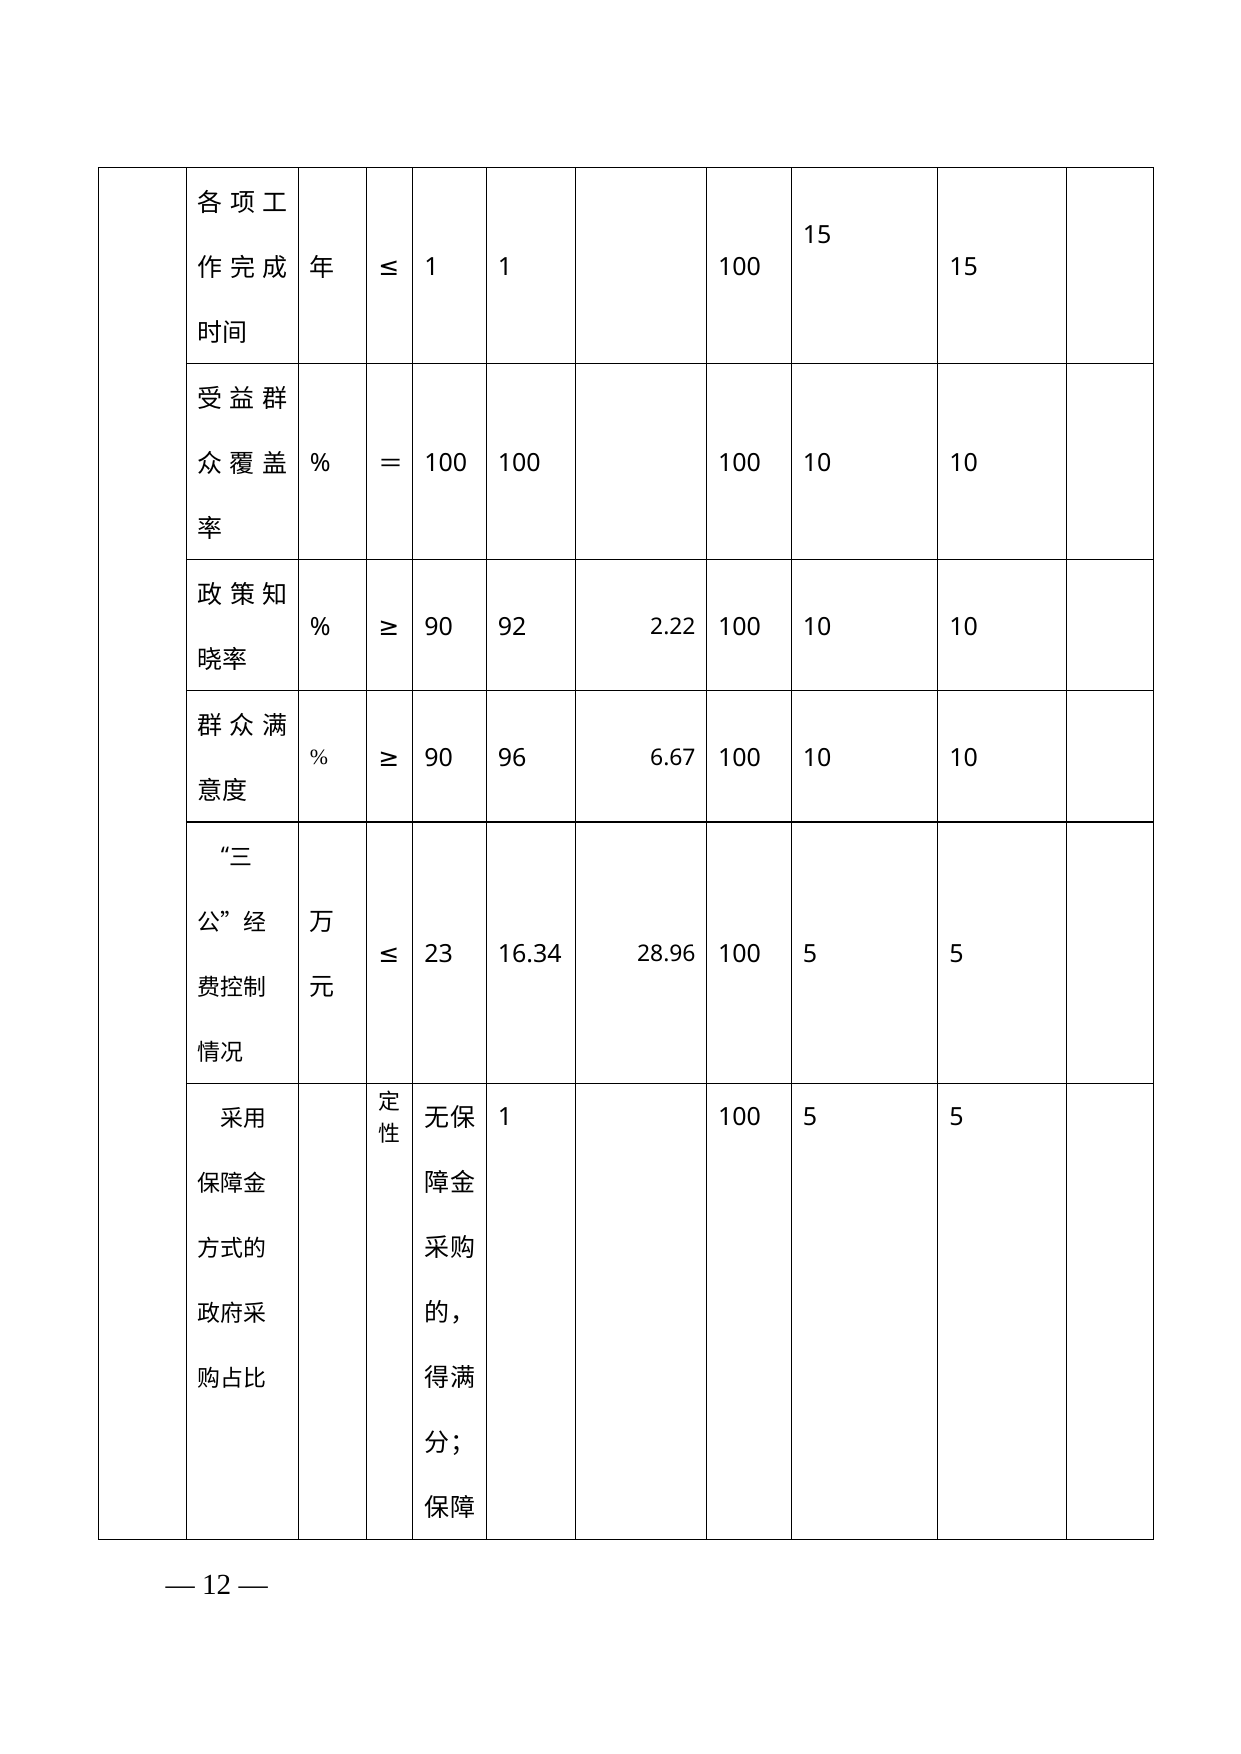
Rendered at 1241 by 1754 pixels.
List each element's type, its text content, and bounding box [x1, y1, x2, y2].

table_cell 5 [938, 823, 1066, 1082]
table_cell 年 [299, 168, 366, 363]
table_cell 92 [487, 560, 575, 690]
table_cell [1067, 364, 1153, 559]
table_cell 100 [707, 364, 791, 559]
table_cell 90 [413, 560, 486, 690]
table_cell [576, 168, 706, 363]
table_cell 100 [707, 823, 791, 1082]
table_cell ≤ [367, 823, 412, 1082]
table_cell 10 [792, 691, 937, 821]
table_cell “三公”经费控制情况 [187, 823, 298, 1082]
table_cell 90 [413, 691, 486, 821]
table_cell 5 [938, 1084, 1066, 1538]
table_cell [576, 364, 706, 559]
table_cell [576, 1084, 706, 1538]
table_cell 15 [792, 168, 937, 363]
table_cell % [299, 364, 366, 559]
table_cell 各项工作完成时间 [187, 168, 298, 363]
table_cell ≥ [367, 560, 412, 690]
table_cell 100 [707, 168, 791, 363]
table_cell % [299, 560, 366, 690]
table_cell 5 [792, 823, 937, 1082]
table_cell 1 [413, 168, 486, 363]
table_cell 1 [487, 1084, 575, 1538]
table_cell 15 [938, 168, 1066, 363]
table_cell 2.22 [576, 560, 706, 690]
table_cell [1067, 1084, 1153, 1538]
table_cell 28.96 [576, 823, 706, 1082]
table_cell 10 [792, 560, 937, 690]
table_cell ≥ [367, 691, 412, 821]
table_cell 100 [487, 364, 575, 559]
table_cell 100 [413, 364, 486, 559]
table_cell 万元 [299, 823, 366, 1082]
table_cell 群众满意度 [187, 691, 298, 821]
table_cell 定性 [367, 1084, 412, 1538]
table_cell 10 [938, 364, 1066, 559]
table_cell [1067, 168, 1153, 363]
table_cell 96 [487, 691, 575, 821]
table_cell 23 [413, 823, 486, 1082]
table_cell 100 [707, 1084, 791, 1538]
table_cell 5 [792, 1084, 937, 1538]
table_cell [299, 1084, 366, 1538]
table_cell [413, 1084, 486, 1538]
table_cell 10 [938, 691, 1066, 821]
table_cell ＝ [367, 364, 412, 559]
table_cell [1067, 691, 1153, 821]
table_cell 6.67 [576, 691, 706, 821]
table_cell 政策知晓率 [187, 560, 298, 690]
table_cell 1 [487, 168, 575, 363]
table_cell ≤ [367, 168, 412, 363]
table_cell 受益群众覆盖率 [187, 364, 298, 559]
table_cell 10 [792, 364, 937, 559]
table_cell % [299, 691, 366, 821]
table_cell 16.34 [487, 823, 575, 1082]
table_cell [1067, 560, 1153, 690]
table_cell [1067, 823, 1153, 1082]
table_cell 10 [938, 560, 1066, 690]
table_cell 100 [707, 691, 791, 821]
table_cell 采用保障金方式的政府采购占比 [187, 1084, 298, 1538]
table_cell 100 [707, 560, 791, 690]
